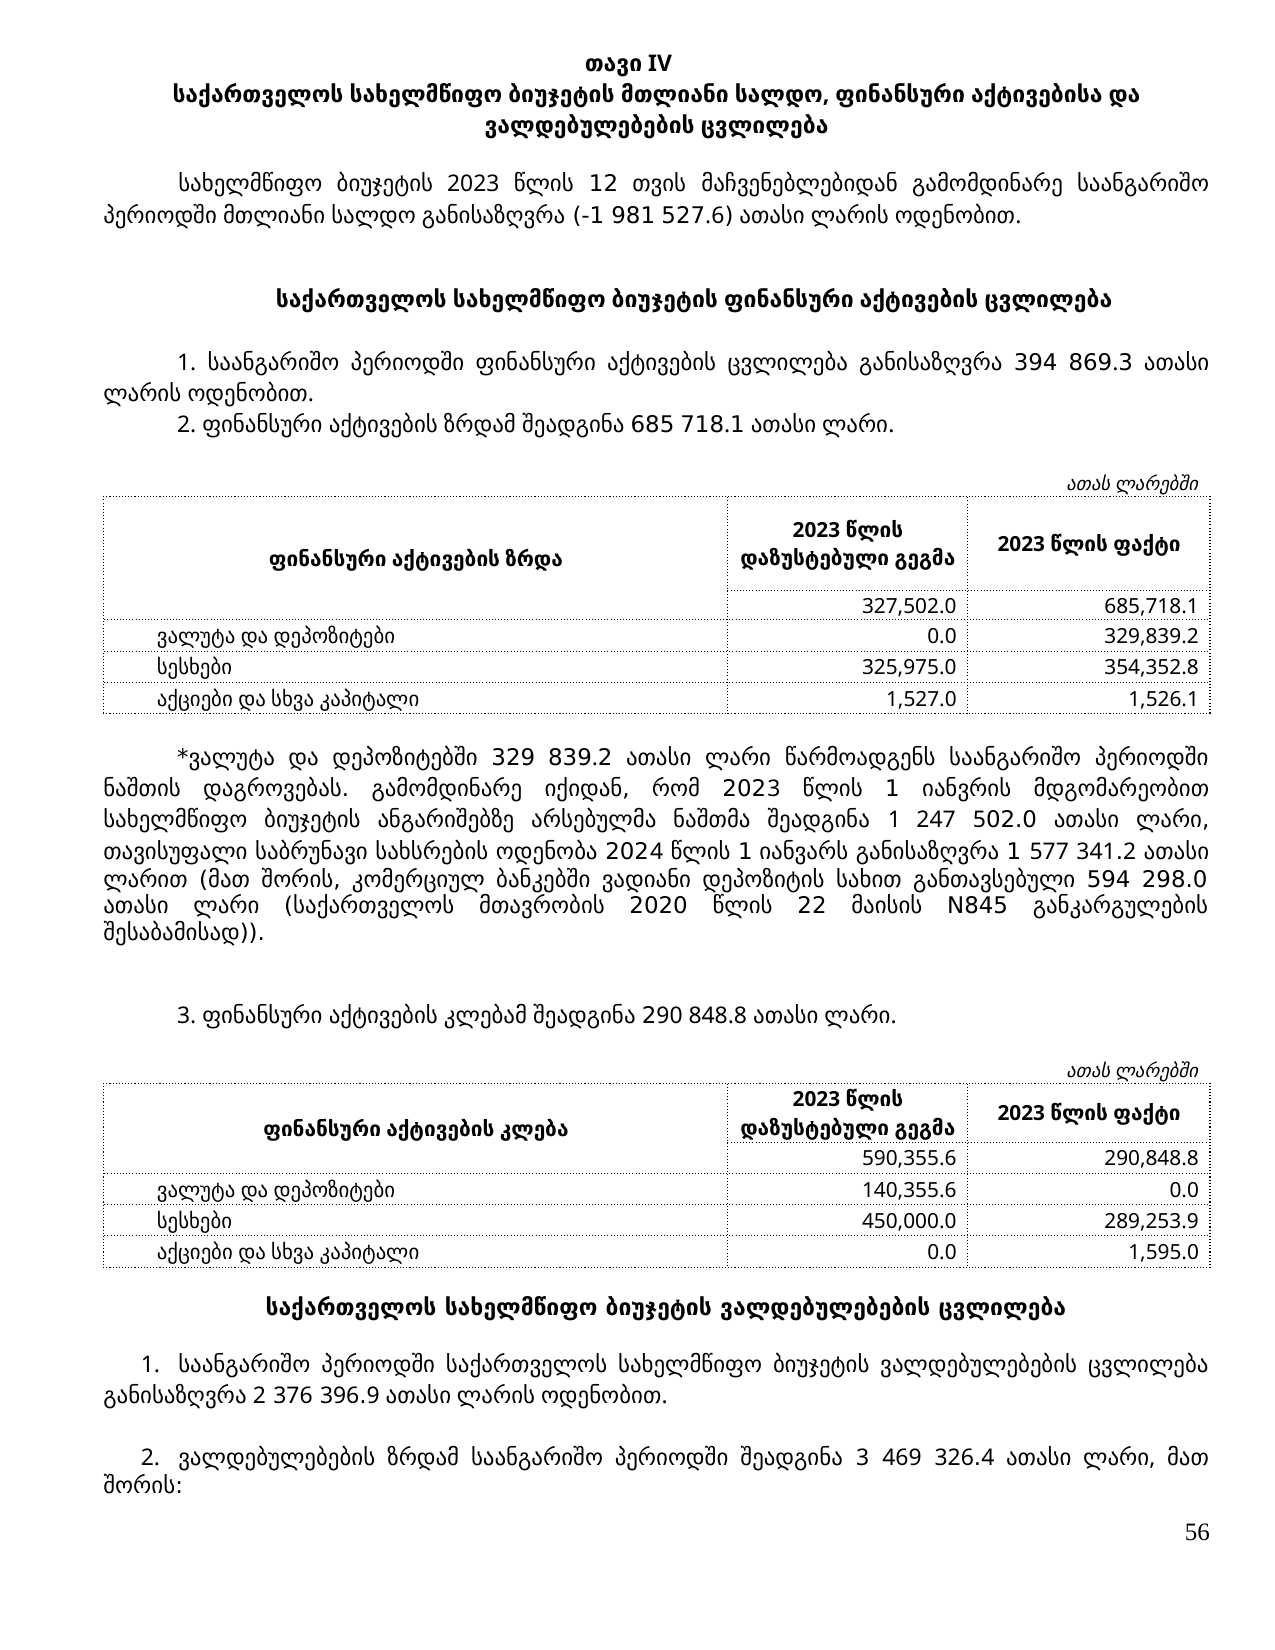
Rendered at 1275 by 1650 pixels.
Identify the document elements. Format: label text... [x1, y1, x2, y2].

text 3. ფინანსური აქტივების კლებამ შეადგინა 290 848.8 ათასი ლარი. [103, 999, 1209, 1030]
table_cell 590,355.6 [728, 1142, 968, 1173]
text ათას ლარებში [103, 471, 1200, 496]
table_cell 0.0 [968, 1173, 1210, 1204]
table_cell 329,839.2 [968, 619, 1210, 651]
list საანგარიშო პერიოდში საქართველოს სახელმწიფო ბიუჯეტის ვალდებულებების ცვლილება განისაზღვრა 2 376 396.9 ათასი ლარის ოდენობით. [103, 1348, 1209, 1410]
table_cell 354,352.8 [968, 651, 1210, 682]
table_cell 0.0 [728, 1235, 968, 1267]
table_cell აქციები და სხვა კაპიტალი [104, 1235, 728, 1267]
table_header 2023 წლის ფაქტი [968, 496, 1210, 590]
table_header ფინანსური აქტივების კლება [104, 1083, 728, 1173]
text სახელმწიფო ბიუჯეტის 2023 წლის 12 თვის მაჩვენებლებიდან გამომდინარე საანგარიშო პერიოდში მთლიანი სალდო განისაზღვრა (-1 981 527.6) ათასი ლარის ოდენობით. [103, 167, 1209, 230]
table_cell 685,718.1 [968, 590, 1210, 619]
table_cell 0.0 [728, 619, 968, 651]
list ვალდებულებების ზრდამ საანგარიშო პერიოდში შეადგინა 3 469 326.4 ათასი ლარი, მათ შორის: [103, 1441, 1209, 1499]
table_cell ვალუტა და დეპოზიტები [104, 619, 728, 651]
table_cell სესხები [104, 1204, 728, 1235]
table_header ფინანსური აქტივების ზრდა [104, 496, 728, 619]
table_cell 140,355.6 [728, 1173, 968, 1204]
text თავი IV [103, 47, 1153, 78]
table_header 2023 წლის დაზუსტებული გეგმა [728, 1083, 968, 1142]
table_cell 327,502.0 [728, 590, 968, 619]
text 2. ფინანსური აქტივების ზრდამ შეადგინა 685 718.1 ათასი ლარი. [103, 408, 1209, 439]
table_cell 289,253.9 [968, 1204, 1210, 1235]
table_cell 290,848.8 [968, 1142, 1210, 1173]
text *ვალუტა და დეპოზიტებში 329 839.2 ათასი ლარი წარმოადგენს საანგარიშო პერიოდში ნაშთის დაგროვებას. გამომდინარე იქიდან, რომ 2023 წლის 1 იანვრის მდგომარეობით სახელმწიფო ბიუჯეტის ანგარიშებზე არსებულმა ნაშთმა შეადგინა 1 247 502.0 ათასი ლარი, თავისუფალი საბრუნავი სახსრების ოდენობა 2024 წლის 1 იანვარს განისაზღვრა 1 577 341.2 ათასი ლარით (მათ შორის, კომერციულ ბანკებში ვადიანი დეპოზიტის სახით განთავსებული 594 298.0 ათასი ლარი (საქართველოს მთავრობის 2020 წლის 22 მაისის N845 განკარგულების შესაბამისად)). [103, 741, 1209, 946]
text ათას ლარებში [103, 1057, 1200, 1083]
table_cell 1,527.0 [728, 682, 968, 713]
table_cell 1,595.0 [968, 1235, 1210, 1267]
text 1. საანგარიშო პერიოდში ფინანსური აქტივების ცვლილება განისაზღვრა 394 869.3 ათასი ლარის ოდენობით. [103, 346, 1209, 408]
text საქართველოს სახელმწიფო ბიუჯეტის ფინანსური აქტივების ცვლილება [178, 283, 1209, 314]
table_cell აქციები და სხვა კაპიტალი [104, 682, 728, 713]
text საქართველოს სახელმწიფო ბიუჯეტის მთლიანი სალდო, ფინანსური აქტივებისა და ვალდებულებების ცვლილება [103, 78, 1209, 141]
table_cell 1,526.1 [968, 682, 1210, 713]
table_header 2023 წლის დაზუსტებული გეგმა [728, 496, 968, 590]
table_cell 450,000.0 [728, 1204, 968, 1235]
table_cell 325,975.0 [728, 651, 968, 682]
text საქართველოს სახელმწიფო ბიუჯეტის ვალდებულებების ცვლილება [178, 1294, 1153, 1321]
table_cell ვალუტა და დეპოზიტები [104, 1173, 728, 1204]
table_cell სესხები [104, 651, 728, 682]
table_header 2023 წლის ფაქტი [968, 1083, 1210, 1142]
